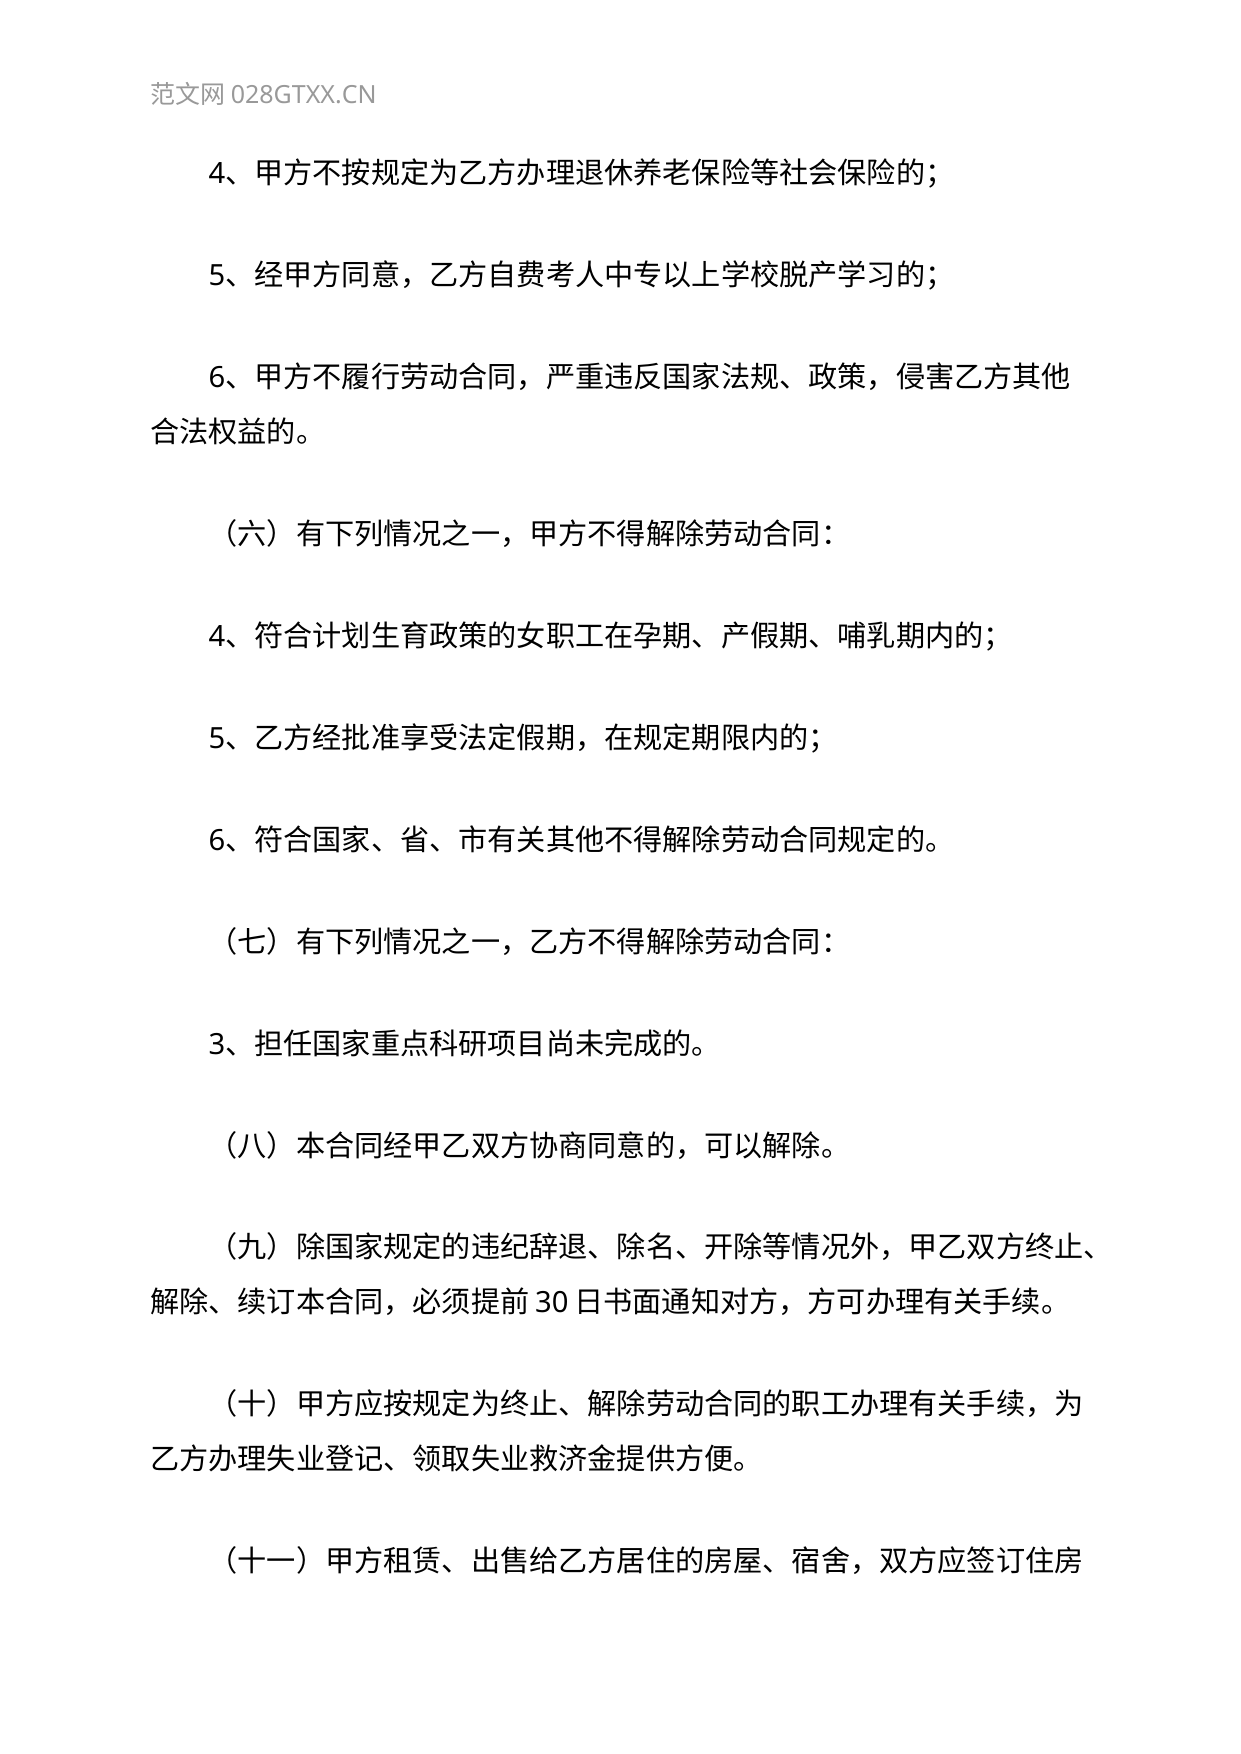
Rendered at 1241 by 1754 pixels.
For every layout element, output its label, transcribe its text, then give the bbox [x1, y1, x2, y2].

text （六）有下列情况之一，甲方不得解除劳动合同： [150, 511, 1090, 553]
text 3、担任国家重点科研项目尚未完成的。 [150, 1020, 1090, 1063]
text 5、乙方经批准享受法定假期，在规定期限内的； [150, 714, 1090, 757]
text （七）有下列情况之一，乙方不得解除劳动合同： [150, 918, 1090, 961]
text （十）甲方应按规定为终止、解除劳动合同的职工办理有关手续，为乙方办理失业登记、领取失业救济金提供方便。 [150, 1381, 1090, 1478]
text 6、甲方不履行劳动合同，严重违反国家法规、政策，侵害乙方其他合法权益的。 [150, 354, 1090, 451]
text （九）除国家规定的违纪辞退、除名、开除等情况外，甲乙双方终止、解除、续订本合同，必须提前30日书面通知对方，方可办理有关手续。 [150, 1224, 1090, 1321]
text 4、甲方不按规定为乙方办理退休养老保险等社会保险的； [150, 150, 1090, 192]
text 5、经甲方同意，乙方自费考人中专以上学校脱产学习的； [150, 252, 1090, 294]
text 6、符合国家、省、市有关其他不得解除劳动合同规定的。 [150, 816, 1090, 859]
text 4、符合计划生育政策的女职工在孕期、产假期、哺乳期内的； [150, 612, 1090, 655]
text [150, 1537, 1090, 1580]
text （八）本合同经甲乙双方协商同意的，可以解除。 [150, 1122, 1090, 1164]
